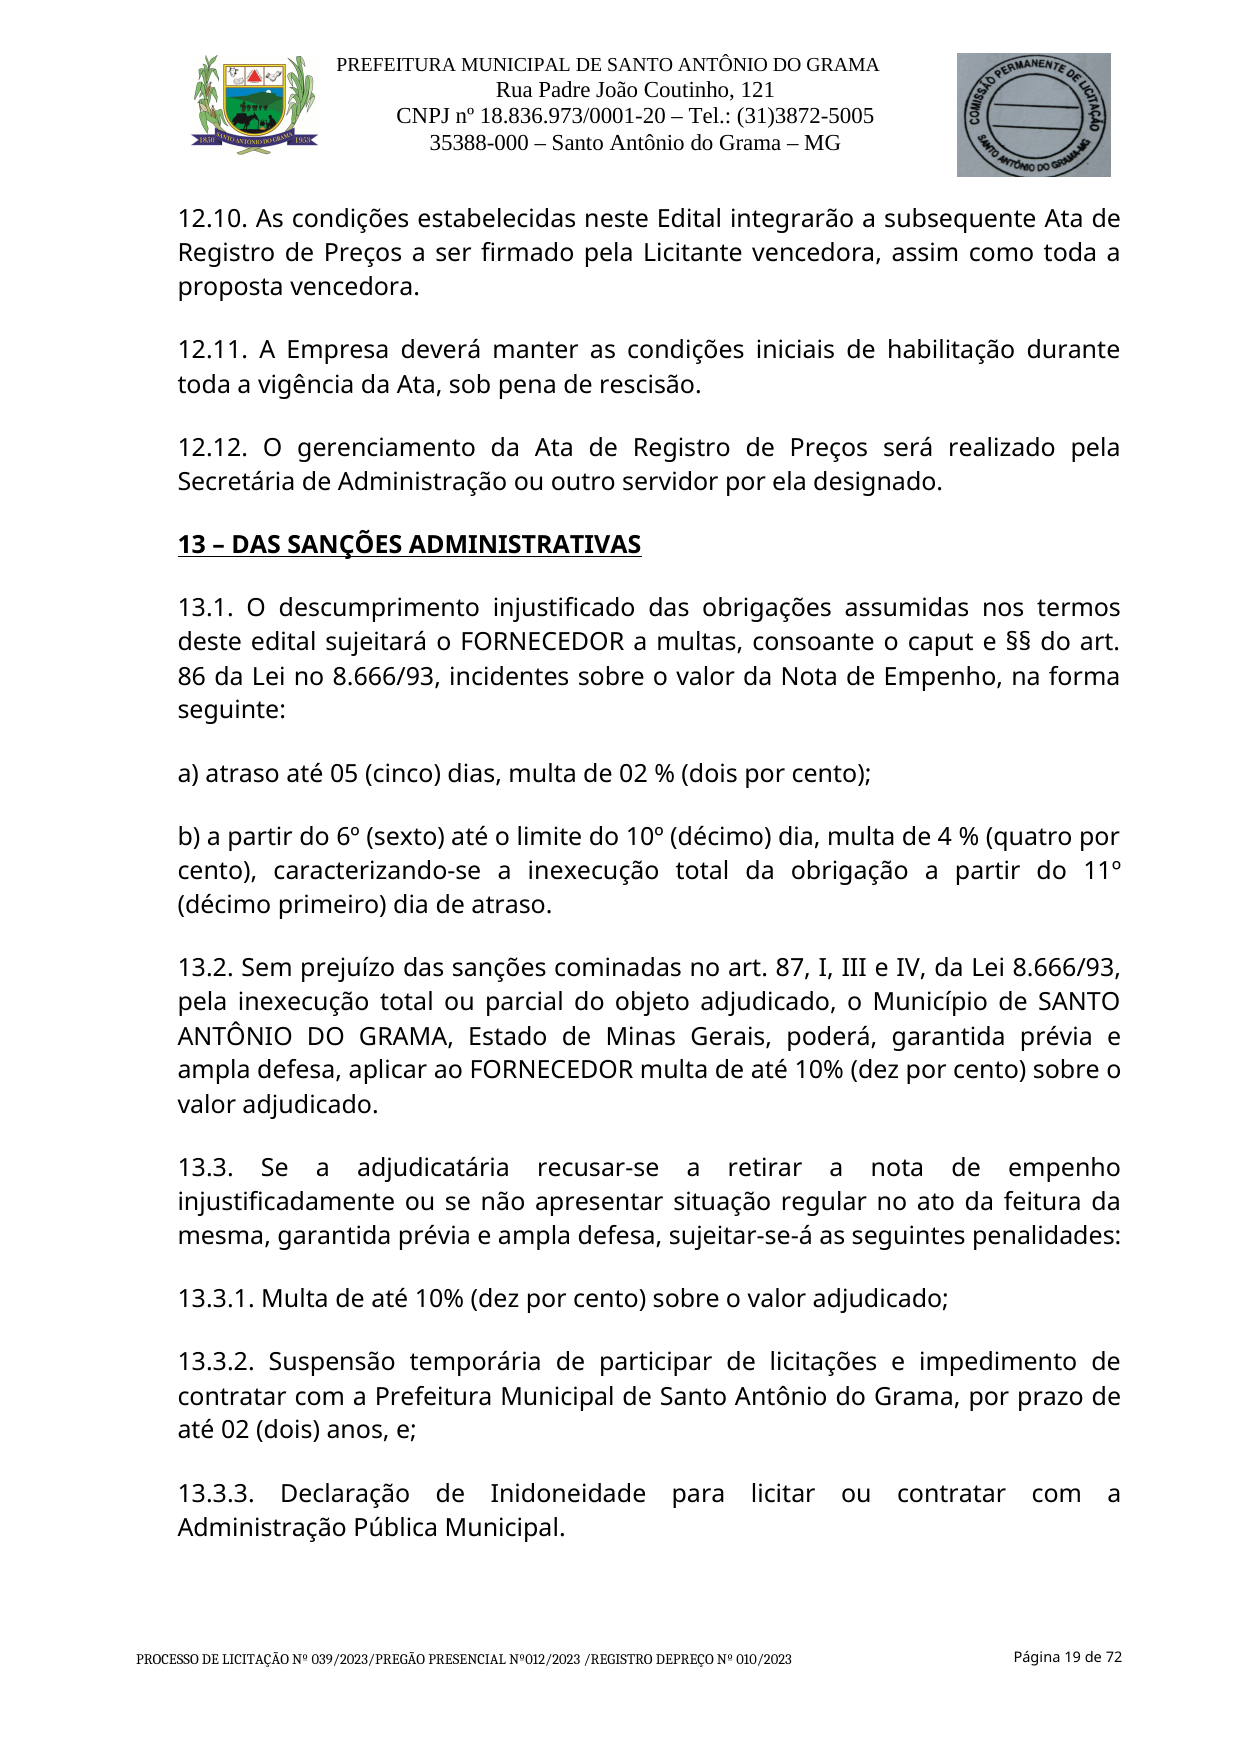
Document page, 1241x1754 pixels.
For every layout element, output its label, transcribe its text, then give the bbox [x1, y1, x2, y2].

text 13.3.1. Multa de até 10% (dez por cento) sobre o valor adjudicado; [177, 1281, 1122, 1315]
text 12.11. A Empresa deverá manter as condições iniciais de habilitação durante toda a vigência da Ata, sob pena de rescisão. [177, 332, 1122, 400]
picture [190, 55, 319, 155]
text 12.12. O gerenciamento da Ata de Registro de Preços será realizado pela Secretária de Administração ou outro servidor por ela designado. [177, 429, 1122, 498]
text 13.1. O descumprimento injustificado das obrigações assumidas nos termos deste edital sujeitará o FORNECEDOR a multas, consoante o caput e §§ do art. 86 da Lei no 8.666/93, incidentes sobre o valor da Nota de Empenho, na forma seguinte: [177, 590, 1122, 726]
text 13.3.2. Suspensão temporária de participar de licitações e impedimento de contratar com a Prefeitura Municipal de Santo Antônio do Grama, por prazo de até 02 (dois) anos, e; [177, 1344, 1122, 1446]
text 13.3. Se a adjudicatária recusar-se a retirar a nota de empenho injustificadamente ou se não apresentar situação regular no ato da feitura da mesma, garantida prévia e ampla defesa, sujeitar-se-á as seguintes penalidades: [177, 1149, 1122, 1252]
picture [957, 53, 1111, 177]
text b) a partir do 6º (sexto) até o limite do 10º (décimo) dia, multa de 4 % (quatro por cento), caracterizando-se a inexecução total da obrigação a partir do 11º (décimo primeiro) dia de atraso. [177, 819, 1122, 921]
text 13.3.3. Declaração de Inidoneidade para licitar ou contratar com a Administração Pública Municipal. [177, 1475, 1122, 1543]
text 13.2. Sem prejuízo das sanções cominadas no art. 87, I, III e IV, da Lei 8.666/93, pela inexecução total ou parcial do objeto adjudicado, o Município de SANTO ANTÔNIO DO GRAMA, Estado de Minas Gerais, poderá, garantida prévia e ampla defesa, aplicar ao FORNECEDOR multa de até 10% (dez por cento) sobre o valor adjudicado. [177, 950, 1122, 1120]
text 12.10. As condições estabelecidas neste Edital integrarão a subsequente Ata de Registro de Preços a ser firmado pela Licitante vencedora, assim como toda a proposta vencedora. [177, 201, 1122, 303]
text 13 – DAS SANÇÕES ADMINISTRATIVAS [177, 527, 1122, 561]
text a) atraso até 05 (cinco) dias, multa de 02 % (dois por cento); [177, 755, 1122, 789]
